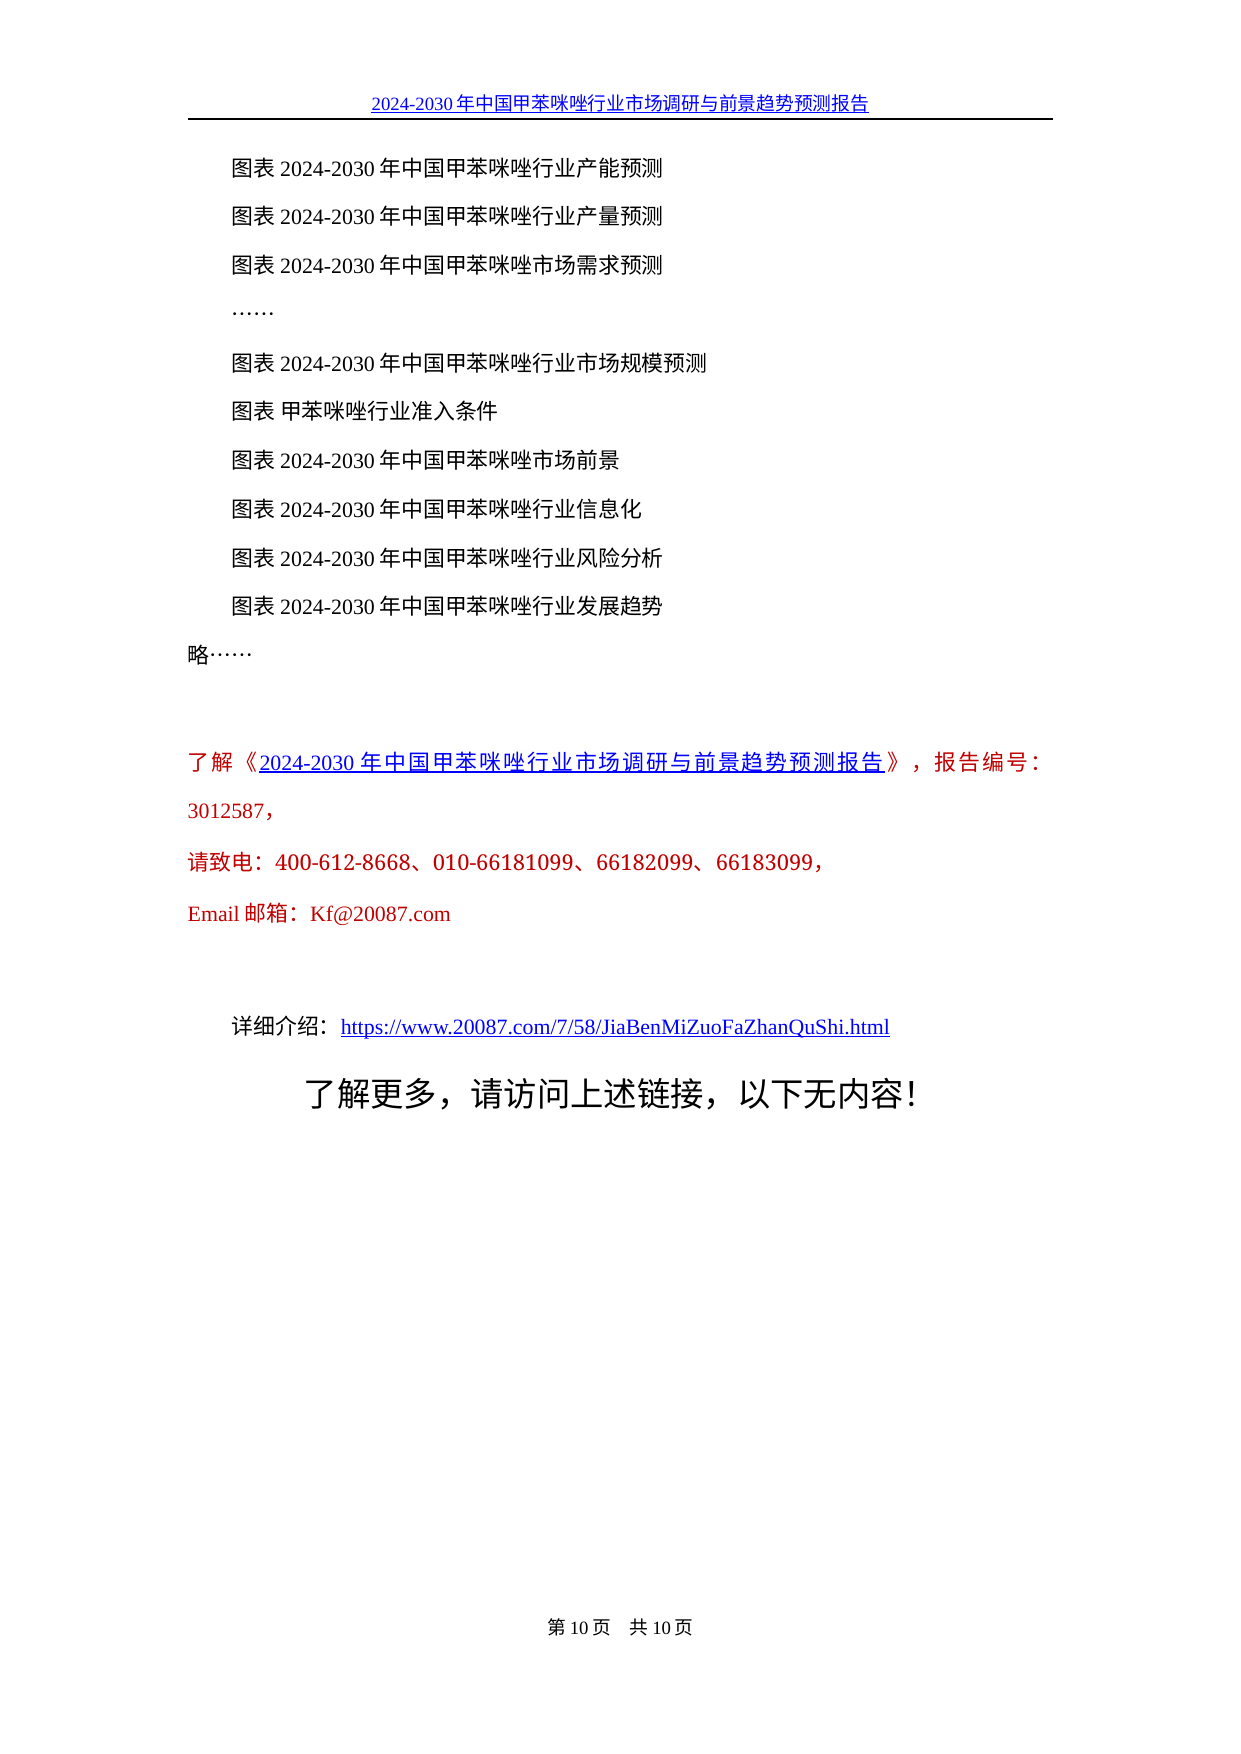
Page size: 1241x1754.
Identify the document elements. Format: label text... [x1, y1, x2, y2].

text 请致电：400-612-8668、010-66181099、66182099、66183099， [187, 844, 1053, 877]
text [187, 150, 1053, 670]
text Email邮箱：Kf@20087.com [187, 896, 1053, 928]
text 详细介绍：https://www.20087.com/7/58/JiaBenMiZuoFaZhanQuShi.html [187, 1009, 1053, 1041]
text 了解《2024-2030年中国甲苯咪唑行业市场调研与前景趋势预测报告》，报告编号：3012587， [187, 744, 1053, 825]
title 了解更多，请访问上述链接，以下无内容！ [187, 1059, 1053, 1124]
